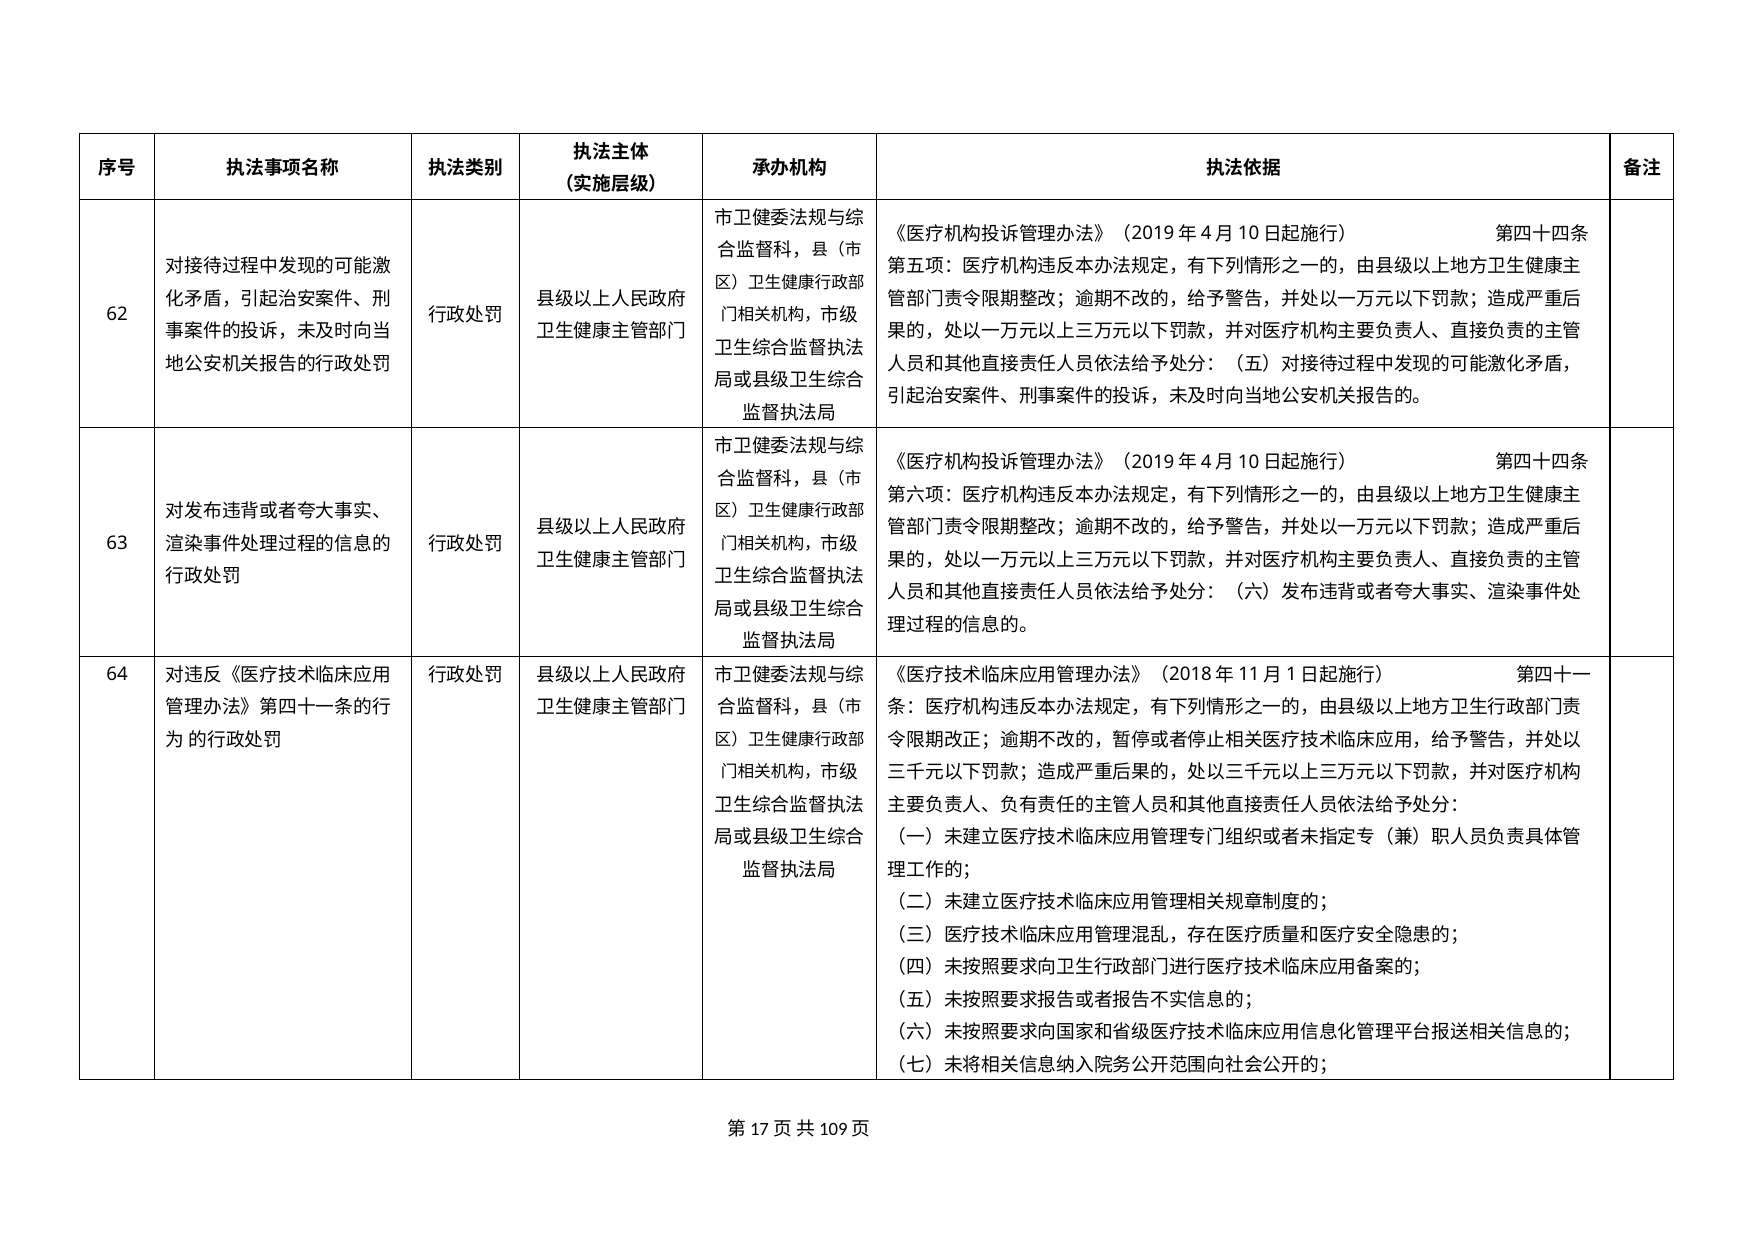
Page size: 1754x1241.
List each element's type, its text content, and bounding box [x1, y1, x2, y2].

table_header 序号 [80, 134, 154, 199]
table_cell 市卫健委法规与综合监督科，县（市区）卫生健康行政部门相关机构，市级卫生综合监督执法局或县级卫生综合监督执法局 [703, 428, 876, 656]
table_cell 《医疗机构投诉管理办法》（2019年4月10日起施行） 第四十四条第六项：医疗机构违反本办法规定，有下列情形之一的，由县级以上地方卫生健康主管部门责令限期整改；逾期不改的，给予警告，并处以一万元以下罚款；造成严重后果的，处以一万元以上三万元以下罚款，并对医疗机构主要负责人、直接负责的主管人员和其他直接责任人员依法给予处分：（六）发布违背或者夸大事实、渲染事件处理过程的信息的。 [877, 428, 1609, 656]
table_header 承办机构 [703, 134, 876, 199]
table_cell 行政处罚 [412, 428, 519, 656]
table_cell 《医疗机构投诉管理办法》（2019年4月10日起施行） 第四十四条第五项：医疗机构违反本办法规定，有下列情形之一的，由县级以上地方卫生健康主管部门责令限期整改；逾期不改的，给予警告，并处以一万元以下罚款；造成严重后果的，处以一万元以上三万元以下罚款，并对医疗机构主要负责人、直接负责的主管人员和其他直接责任人员依法给予处分：（五）对接待过程中发现的可能激化矛盾，引起治安案件、刑事案件的投诉，未及时向当地公安机关报告的。 [877, 200, 1609, 427]
table_cell 县级以上人民政府卫生健康主管部门 [520, 428, 702, 656]
table_cell [1611, 657, 1673, 1079]
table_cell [877, 657, 1609, 1079]
table_cell 对接待过程中发现的可能激化矛盾，引起治安案件、刑事案件的投诉，未及时向当地公安机关报告的行政处罚 [155, 200, 411, 427]
table_header 执法依据 [877, 134, 1609, 199]
table_cell 62 [80, 200, 154, 427]
table_header 执法类别 [412, 134, 519, 199]
table_cell 对发布违背或者夸大事实、渲染事件处理过程的信息的行政处罚 [155, 428, 411, 656]
table_cell [1611, 200, 1673, 427]
table_cell 行政处罚 [412, 657, 519, 1079]
table_cell 64 [80, 657, 154, 1079]
table_header 备注 [1611, 134, 1673, 199]
table_header 执法事项名称 [155, 134, 411, 199]
table_cell 县级以上人民政府卫生健康主管部门 [520, 200, 702, 427]
table_cell 行政处罚 [412, 200, 519, 427]
table_cell 63 [80, 428, 154, 656]
table_cell [1611, 428, 1673, 656]
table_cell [703, 200, 876, 427]
table_header 执法主体 （实施层级） [520, 134, 702, 199]
table_cell 对违反《医疗技术临床应用管理办法》第四十一条的行为 的行政处罚 [155, 657, 411, 1079]
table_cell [703, 657, 876, 1079]
table_cell 县级以上人民政府卫生健康主管部门 [520, 657, 702, 1079]
